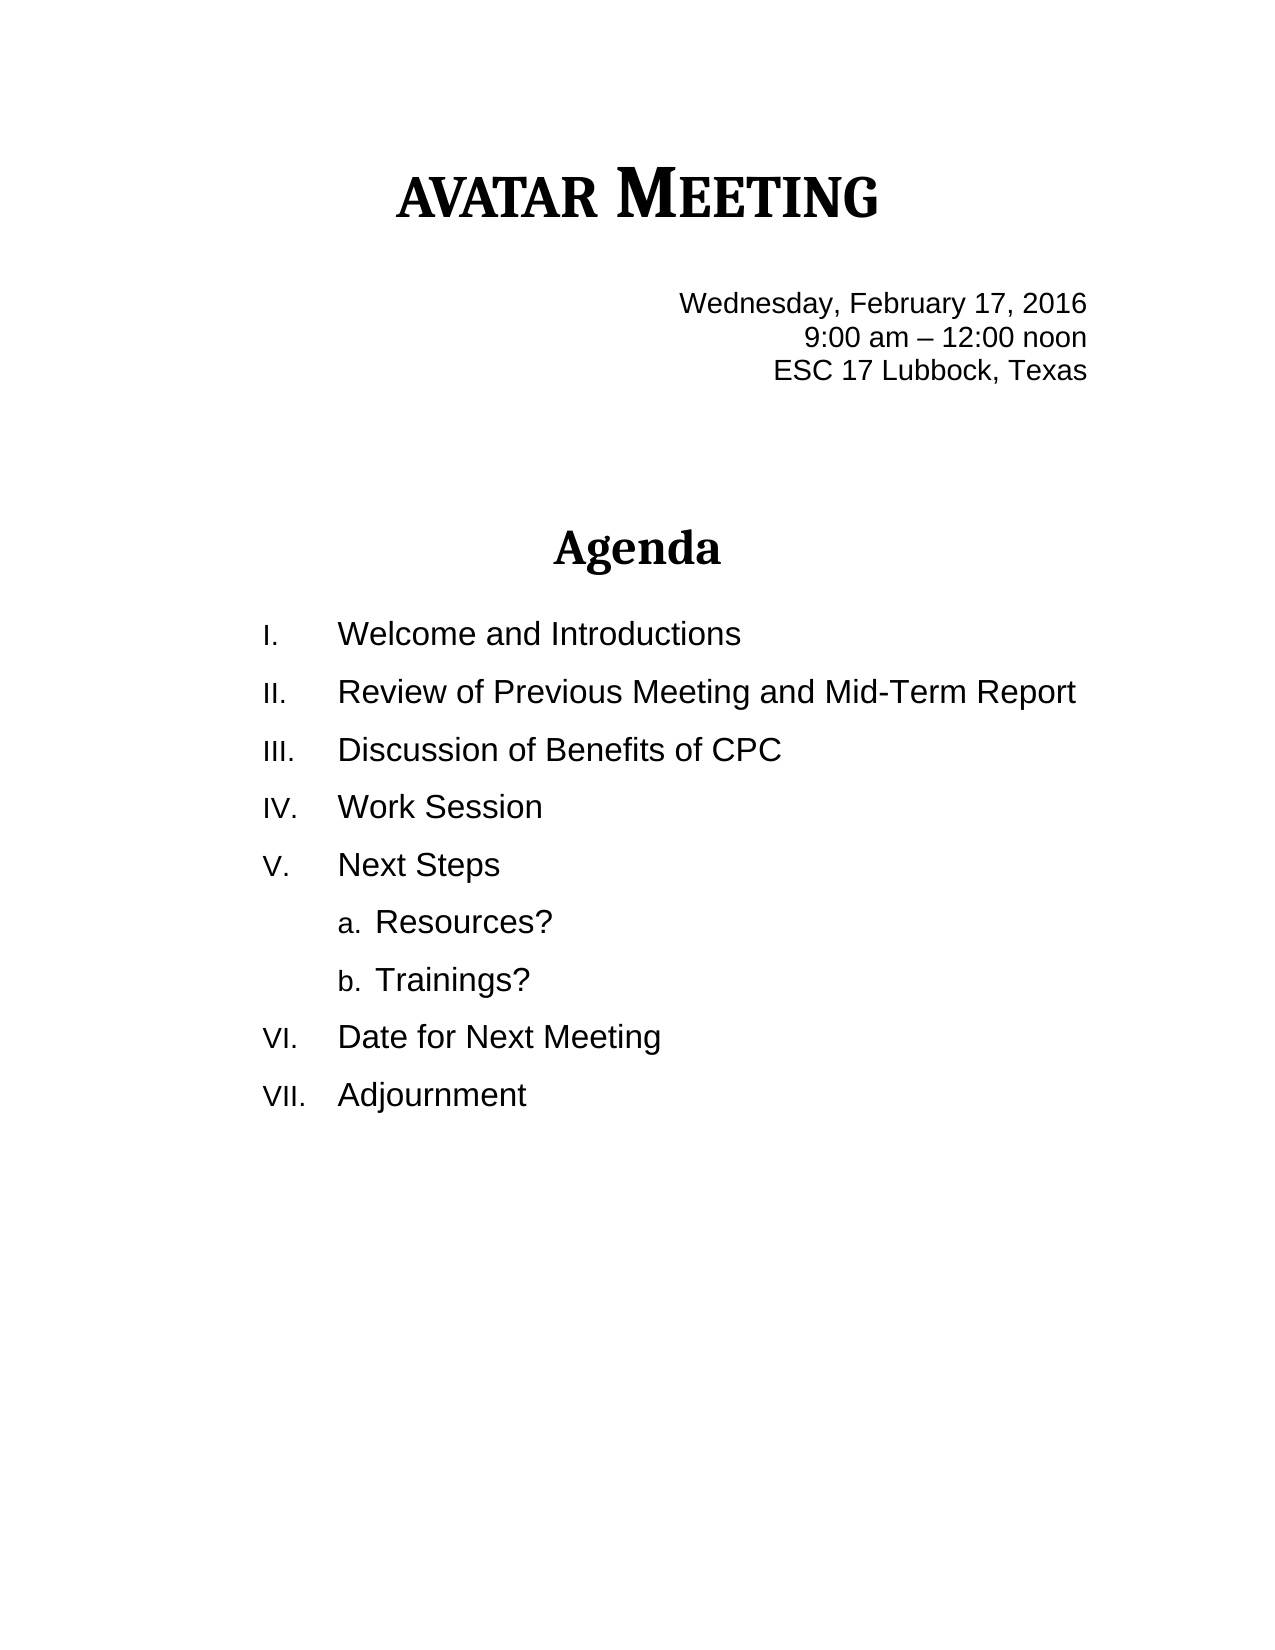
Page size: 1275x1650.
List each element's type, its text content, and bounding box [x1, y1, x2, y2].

list Next Steps [262, 845, 1087, 883]
list Welcome and Introductions [262, 614, 1087, 653]
list Resources? [337, 902, 1087, 941]
list Review of Previous Meeting and Mid-Term Report [262, 672, 1087, 710]
list Work Session [262, 787, 1087, 826]
subtitle avatar Meeting [187, 150, 1087, 236]
list Trainings? [337, 960, 1087, 998]
text ESC 17 Lubbock, Texas [187, 353, 1087, 387]
text 9:00 am – 12:00 noon [187, 320, 1087, 353]
list Discussion of Benefits of CPC [262, 729, 1087, 768]
list Date for Next Meeting [262, 1018, 1087, 1056]
subtitle Agenda [187, 519, 1087, 577]
list Adjournment [262, 1075, 1087, 1114]
